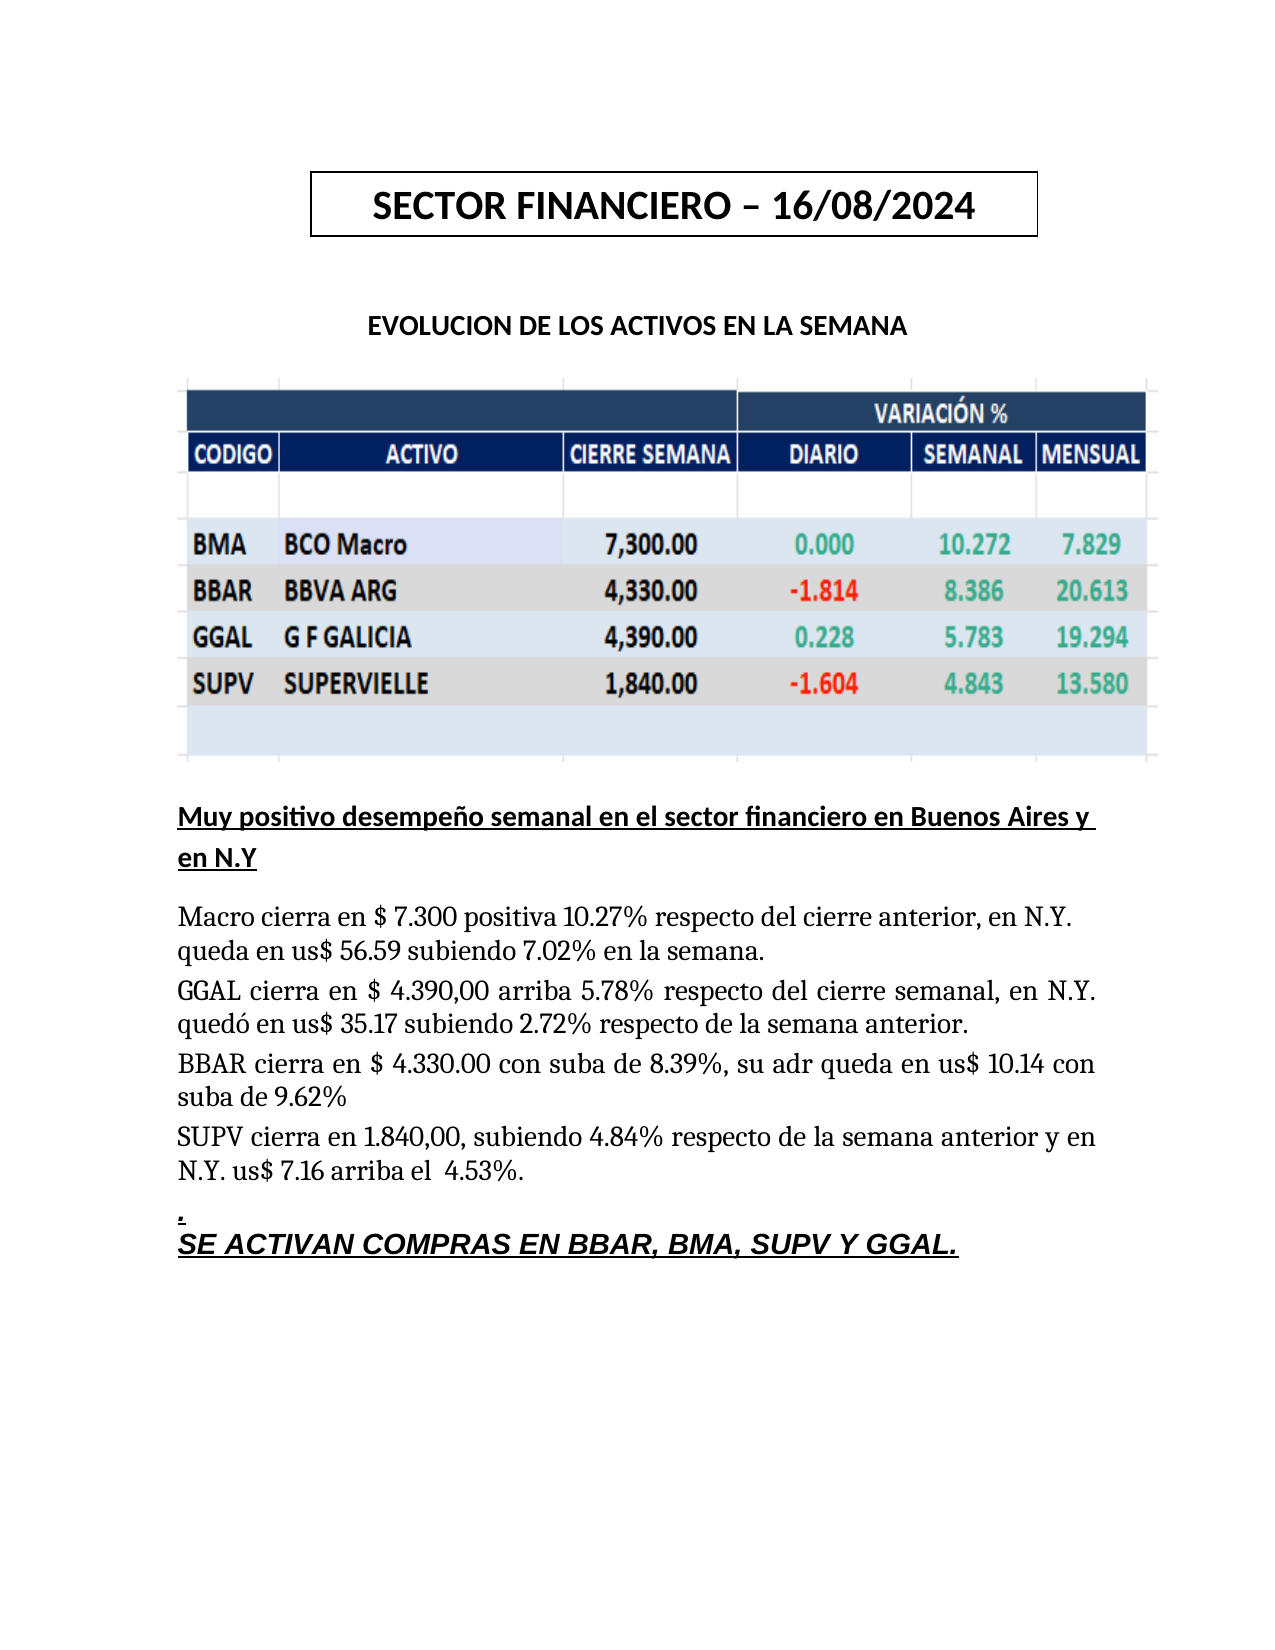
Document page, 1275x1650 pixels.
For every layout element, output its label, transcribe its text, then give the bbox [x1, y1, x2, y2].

subtitle SUPV cierra en 1.840,00, subiendo 4.84% respecto de la semana anterior y en N.Y. us$ 7.16 arriba el 4.53%. [177, 1120, 1098, 1187]
text EVOLUCION DE LOS ACTIVOS EN LA SEMANA [177, 307, 1098, 342]
subtitle GGAL cierra en $ 4.390,00 arriba 5.78% respecto del cierre semanal, en N.Y. quedó en us$ 35.17 subiendo 2.72% respecto de la semana anterior. [177, 974, 1098, 1041]
text SE ACTIVAN COMPRAS EN BBAR, BMA, SUPV Y GGAL. [177, 1227, 1098, 1261]
subtitle BBAR cierra en $ 4.330.00 con suba de 8.39%, su adr queda en us$ 10.14 con suba de 9.62% [177, 1047, 1098, 1114]
text . [177, 1194, 1098, 1227]
text Muy positivo desempeño semanal en el sector financiero en Buenos Aires y en N.Y [177, 798, 1098, 874]
picture [177, 378, 1159, 762]
subtitle Macro cierra en $ 7.300 positiva 10.27% respecto del cierre anterior, en N.Y. queda en us$ 56.59 subiendo 7.02% en la semana. [177, 900, 1098, 967]
